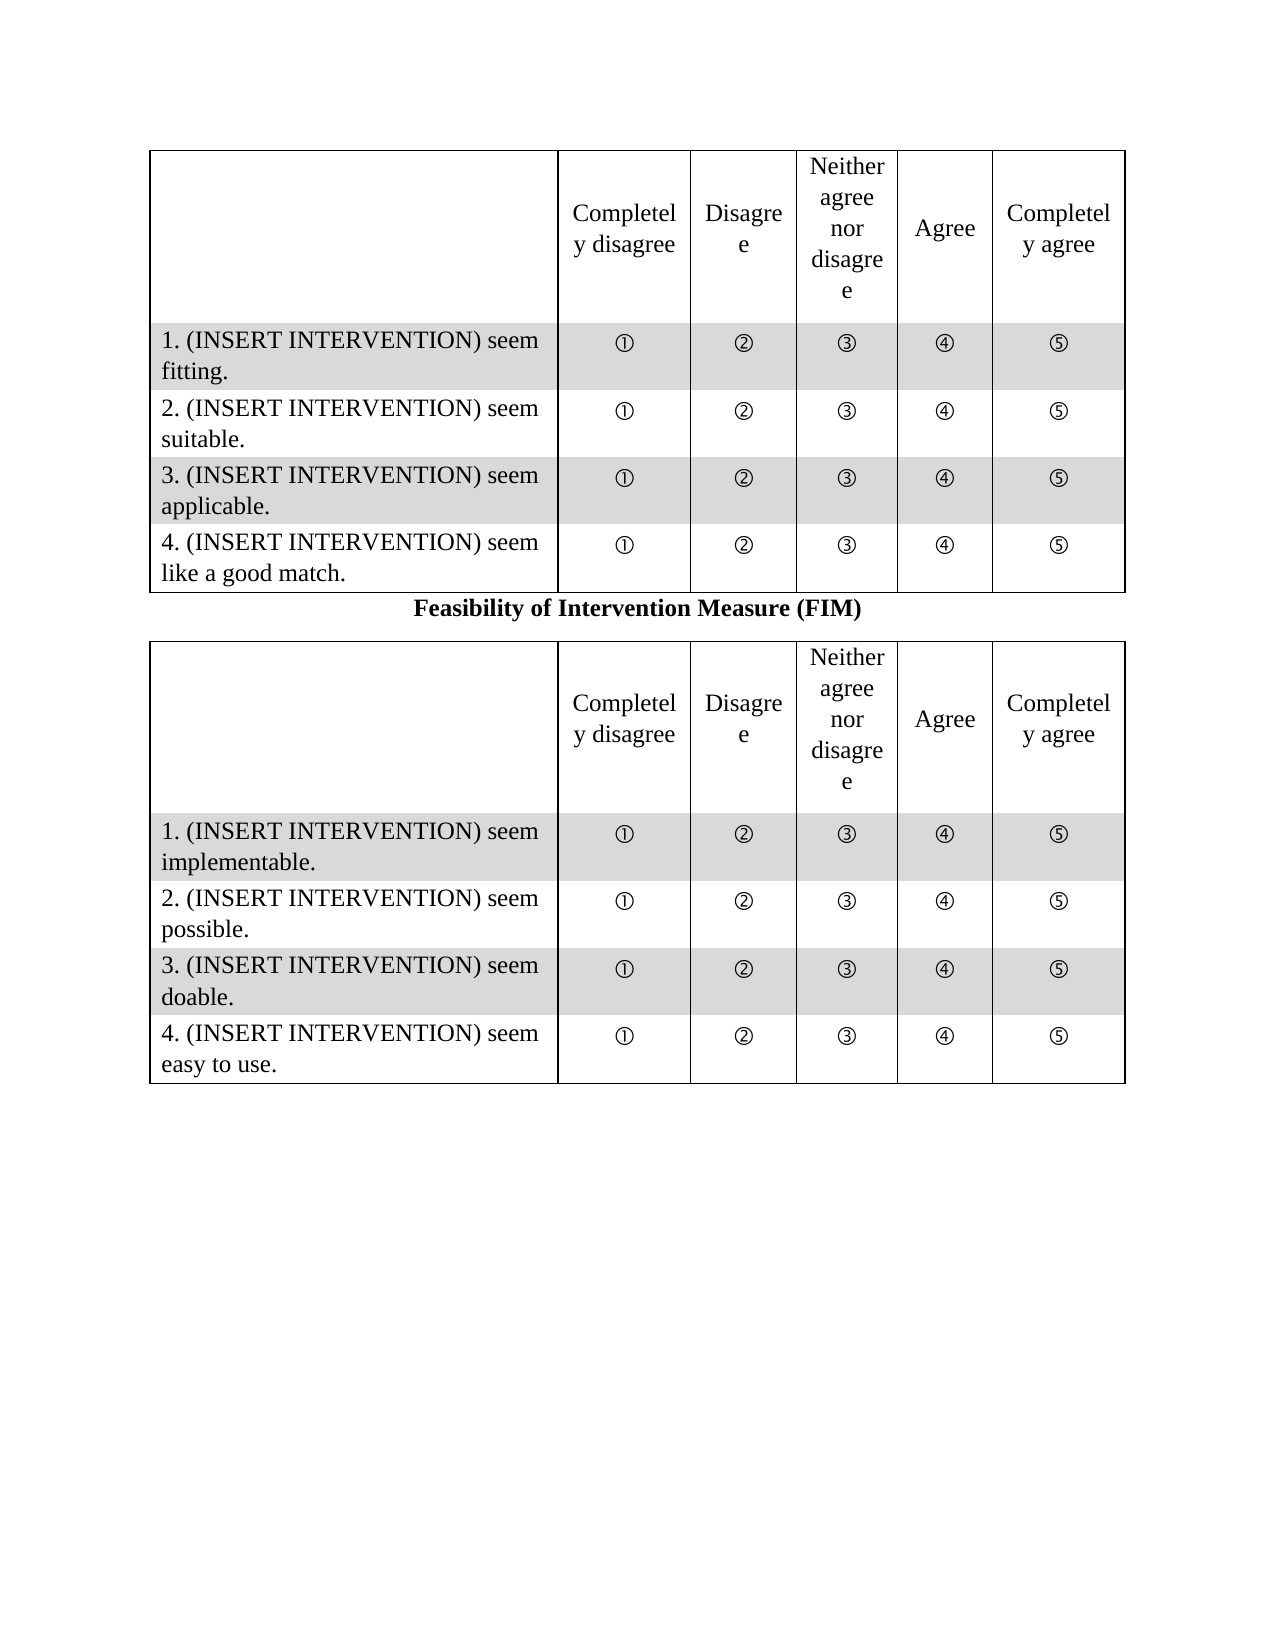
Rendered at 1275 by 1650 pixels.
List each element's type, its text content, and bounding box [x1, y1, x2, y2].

table_cell [691, 457, 796, 524]
table_cell [898, 525, 992, 592]
table_cell [898, 1015, 992, 1082]
table_cell [797, 457, 897, 524]
table_header Agree [898, 642, 992, 813]
table_cell [559, 948, 690, 1015]
table_cell [559, 813, 690, 881]
table_cell [898, 948, 992, 1015]
table_cell [797, 323, 897, 390]
table_cell 2. (INSERT INTERVENTION) seem suitable. [151, 390, 557, 457]
table_cell [559, 1015, 690, 1082]
table_cell 1. (INSERT INTERVENTION) seem implementable. [151, 813, 557, 881]
table_cell [691, 323, 796, 390]
table_cell [559, 323, 690, 390]
table_cell 2. (INSERT INTERVENTION) seem possible. [151, 881, 557, 948]
table_cell [993, 390, 1124, 457]
table_cell [797, 881, 897, 948]
table_cell [691, 881, 796, 948]
table_cell [898, 323, 992, 390]
table_cell [691, 948, 796, 1015]
table_cell [559, 881, 690, 948]
table_cell [993, 1015, 1124, 1082]
table_header Completely disagree [559, 642, 690, 813]
table_header [151, 151, 557, 323]
table_header Completely agree [993, 642, 1124, 813]
table_cell 4. (INSERT INTERVENTION) seem easy to use. [151, 1015, 557, 1082]
table_header [151, 642, 557, 813]
table_cell [993, 881, 1124, 948]
table_cell [691, 525, 796, 592]
table_cell [797, 525, 897, 592]
table_cell 1. (INSERT INTERVENTION) seem fitting. [151, 323, 557, 390]
table_header Disagree [691, 151, 796, 323]
table_header Agree [898, 151, 992, 323]
table_cell 4. (INSERT INTERVENTION) seem like a good match. [151, 525, 557, 592]
table_cell [993, 525, 1124, 592]
table_cell [691, 1015, 796, 1082]
table_cell [691, 390, 796, 457]
table_header Disagree [691, 642, 796, 813]
table_header Completely disagree [559, 151, 690, 323]
table_cell [993, 323, 1124, 390]
table_cell [691, 813, 796, 881]
table_cell [559, 457, 690, 524]
table_cell [898, 813, 992, 881]
table_header Completely agree [993, 151, 1124, 323]
table_cell [993, 948, 1124, 1015]
table_cell [559, 390, 690, 457]
table_header Neither agree nor disagree [797, 151, 897, 323]
table_cell [559, 525, 690, 592]
text Feasibility of Intervention Measure (FIM) [150, 593, 1125, 622]
table_cell [797, 813, 897, 881]
table_cell [898, 457, 992, 524]
table_cell [993, 457, 1124, 524]
table_cell 3. (INSERT INTERVENTION) seem doable. [151, 948, 557, 1015]
table_cell [797, 390, 897, 457]
table_cell [898, 881, 992, 948]
table_cell [797, 1015, 897, 1082]
table_header Neither agree nor disagree [797, 642, 897, 813]
table_cell [993, 813, 1124, 881]
table_cell 3. (INSERT INTERVENTION) seem applicable. [151, 457, 557, 524]
table_cell [797, 948, 897, 1015]
table_cell [898, 390, 992, 457]
